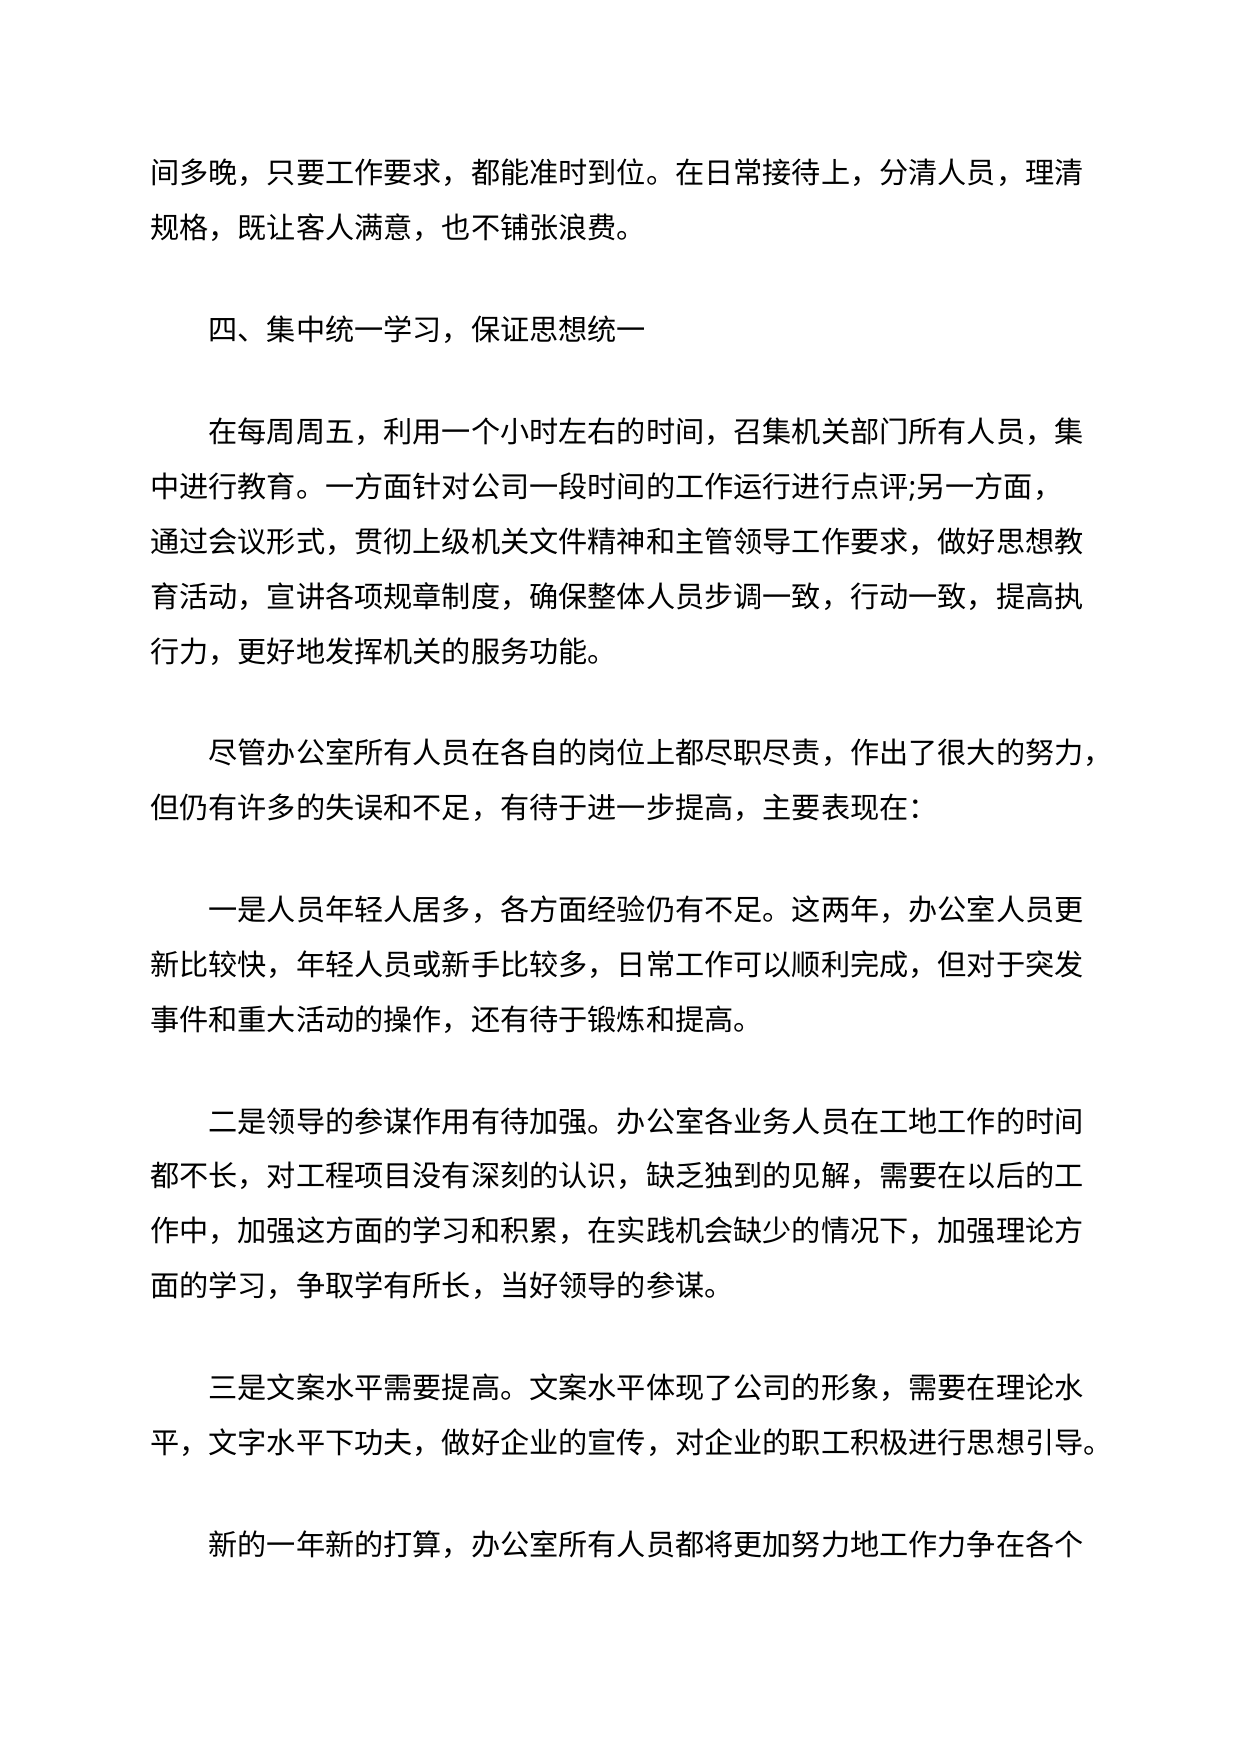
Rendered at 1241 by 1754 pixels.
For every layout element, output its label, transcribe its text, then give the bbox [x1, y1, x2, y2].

text 二是领导的参谋作用有待加强。办公室各业务人员在工地工作的时间都不长，对工程项目没有深刻的认识，缺乏独到的见解，需要在以后的工作中，加强这方面的学习和积累，在实践机会缺少的情况下，加强理论方面的学习，争取学有所长，当好领导的参谋。 [150, 1098, 1090, 1305]
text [150, 1521, 1090, 1563]
text 三是文案水平需要提高。文案水平体现了公司的形象，需要在理论水平，文字水平下功夫，做好企业的宣传，对企业的职工积极进行思想引导。 [150, 1364, 1090, 1462]
text 尽管办公室所有人员在各自的岗位上都尽职尽责，作出了很大的努力，但仍有许多的失误和不足，有待于进一步提高，主要表现在： [150, 730, 1090, 827]
text 一是人员年轻人居多，各方面经验仍有不足。这两年，办公室人员更新比较快，年轻人员或新手比较多，日常工作可以顺利完成，但对于突发事件和重大活动的操作，还有待于锻炼和提高。 [150, 887, 1090, 1039]
text 四、集中统一学习，保证思想统一 [150, 307, 1090, 349]
text 在每周周五，利用一个小时左右的时间，召集机关部门所有人员，集中进行教育。一方面针对公司一段时间的工作运行进行点评;另一方面，通过会议形式，贯彻上级机关文件精神和主管领导工作要求，做好思想教育活动，宣讲各项规章制度，确保整体人员步调一致，行动一致，提高执行力，更好地发挥机关的服务功能。 [150, 408, 1090, 670]
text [150, 150, 1090, 247]
